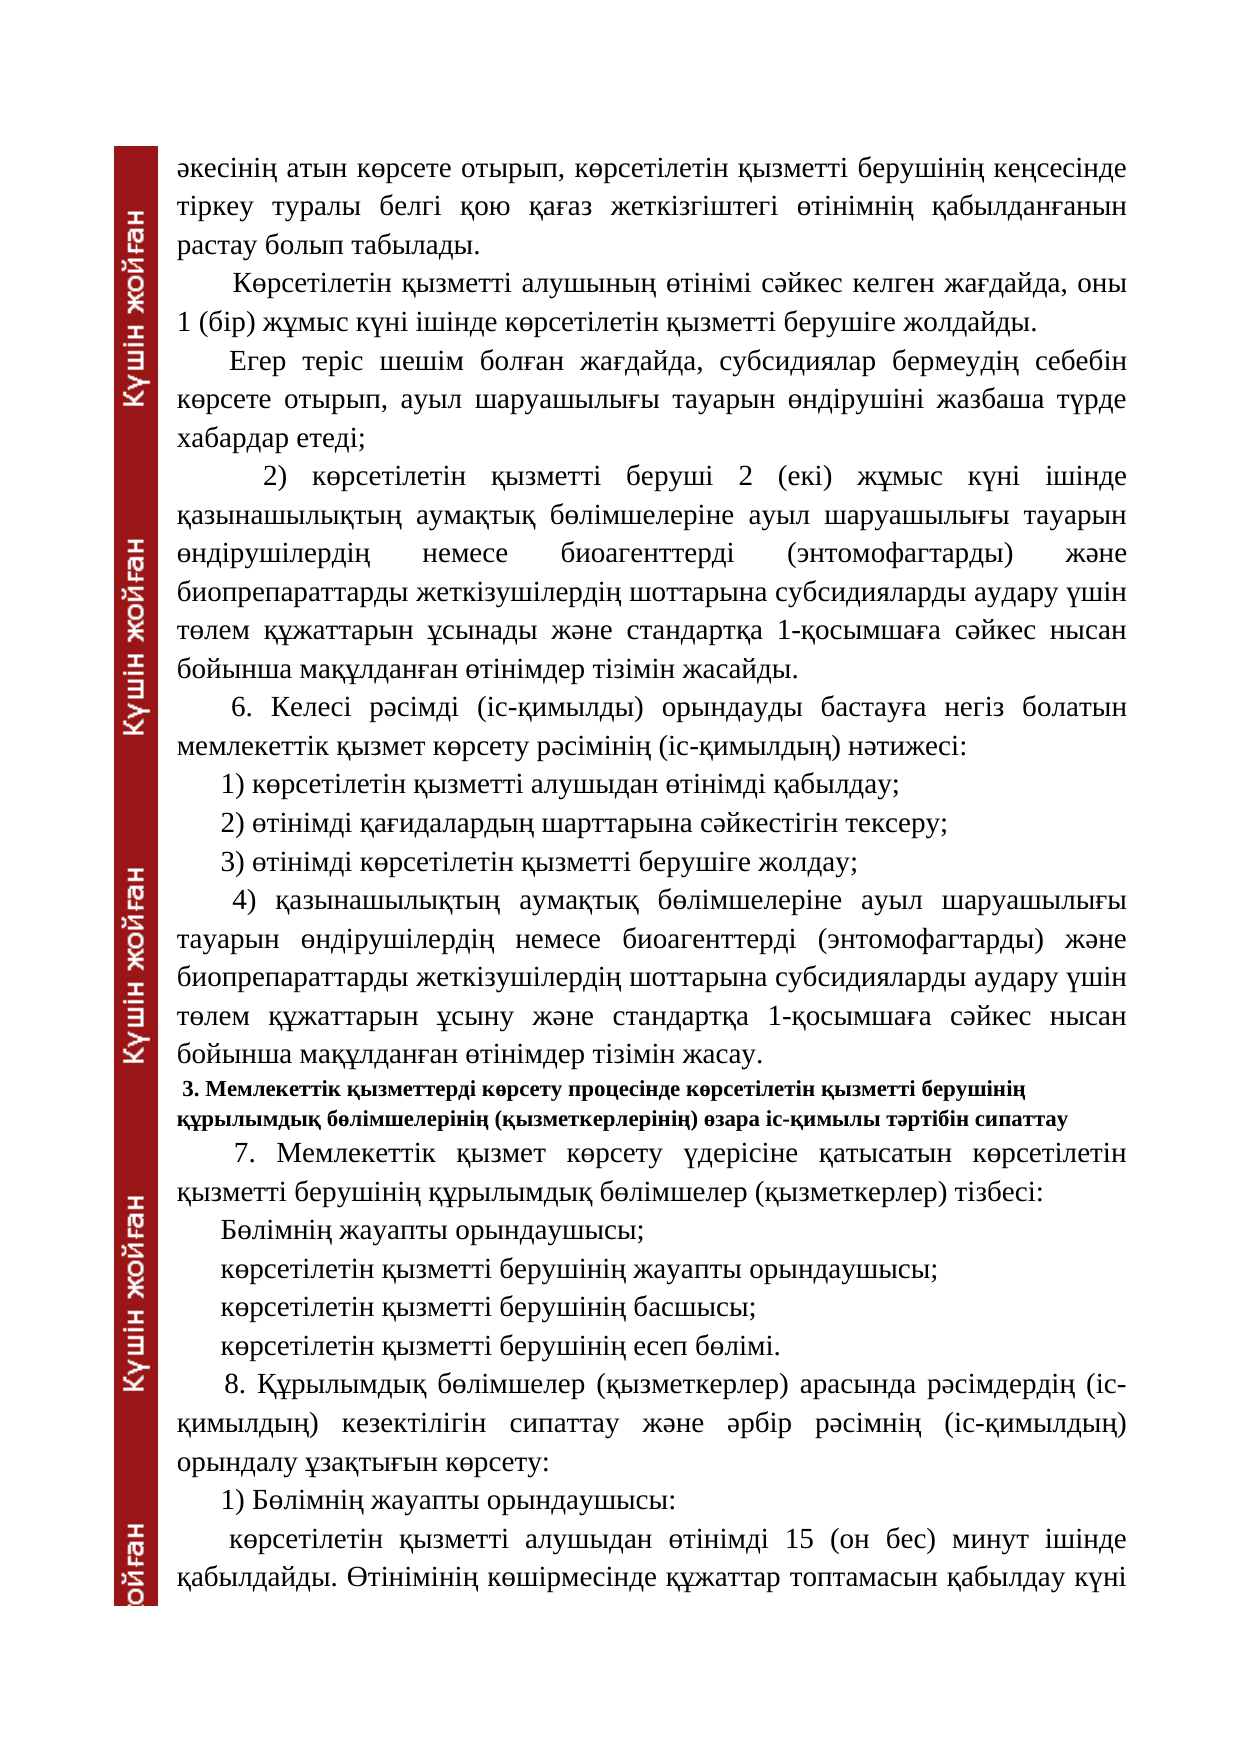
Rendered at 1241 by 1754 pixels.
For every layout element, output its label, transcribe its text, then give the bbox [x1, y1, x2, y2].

picture [114, 1362, 158, 1367]
picture [114, 800, 158, 805]
text Көрсетілетін қызметті алушының өтінімі сәйкес келген жағдайда, оны 1 (бір) жұмыс күні ішінде көрсетілетін қызметті берушіге жолдайды. [112, 266, 1128, 338]
text 1) көрсетілетін қызметті алушыдан өтінімді қабылдау; [112, 767, 1128, 800]
picture [114, 1323, 158, 1328]
picture [114, 338, 158, 343]
picture [114, 877, 158, 882]
picture [114, 1284, 158, 1289]
picture [114, 1593, 158, 1606]
picture [114, 261, 158, 266]
picture [114, 146, 158, 150]
text 1) Бөлімнің жауапты орындаушысы: [112, 1482, 1128, 1516]
text 8. Құрылымдық бөлімшелер (қызметкерлер) арасында рәсімдердің (іс-қимылдың) кезектілігін сипаттау және әрбір рәсімнің (іс-қимылдың) орындалу ұзақтығын көрсету: [112, 1367, 1128, 1477]
picture [114, 1246, 158, 1251]
picture [114, 1207, 158, 1212]
text Егер теріс шешім болған жағдайда, субсидиялар бермеудің себебін көрсете отырып, ауыл шаруашылығы тауарын өндірушіні жазбаша түрде хабардар етеді; [112, 343, 1128, 453]
picture [114, 684, 158, 689]
picture [114, 1516, 158, 1521]
text 4) қазынашылықтың аумақтық бөлімшелеріне ауыл шаруашылығы тауарын өндірушілердің немесе биоагенттерді (энтомофагтарды) және биопрепараттарды жеткізушілердің шоттарына субсидияларды аудару үшін төлем құжаттарын ұсыну және стандартқа 1-қосымшаға сәйкес нысан бойынша мақұлданған өтінімдер тізімін жасау. [112, 882, 1128, 1070]
picture [114, 839, 158, 844]
text көрсетілетін қызметті берушінің басшысы; [112, 1289, 1128, 1323]
text 6. Келесі рәсімді (іс-қимылды) орындауды бастауға негіз болатын мемлекеттік қызмет көрсету рәсімінің (іс-қимылдың) нәтижесі: [112, 689, 1128, 762]
text 7. Мемлекеттік қызмет көрсету үдерісіне қатысатын көрсетілетін қызметті берушінің құрылымдық бөлімшелер (қызметкерлер) тізбесі: [112, 1135, 1128, 1207]
text көрсетілетін қызметті берушінің жауапты орындаушысы; [112, 1251, 1128, 1284]
text 2) көрсетілетін қызметті беруші 2 (екі) жұмыс күні ішінде қазынашылықтың аумақтық бөлімшелеріне ауыл шаруашылығы тауарын өндірушілердің немесе биоагенттерді (энтомофагтарды) және биопрепараттарды жеткізушілердің шоттарына субсидияларды аудару үшін төлем құжаттарын ұсынады және стандартқа 1-қосымшаға сәйкес нысан бойынша мақұлданған өтінімдер тізімін жасайды. [112, 458, 1128, 684]
text көрсетілетін қызметті берушінің есеп бөлімі. [112, 1328, 1128, 1362]
picture [114, 453, 158, 458]
text 2) өтінімді қағидалардың шарттарына сәйкестігін тексеру; [112, 805, 1128, 839]
picture [114, 1477, 158, 1482]
text Бөлімнің жауапты орындаушысы; [112, 1212, 1128, 1246]
text 3. Мемлекеттік қызметтерді көрсету процесінде көрсетілетін қызметті берушінің құрылымдық бөлімшелерінің (қызметкерлерінің) өзара іс-қимылы тәртібін сипаттау [112, 1075, 1128, 1132]
text 3) өтінімді көрсетілетін қызметті берушіге жолдау; [112, 844, 1128, 877]
picture [114, 1070, 158, 1075]
picture [114, 762, 158, 767]
